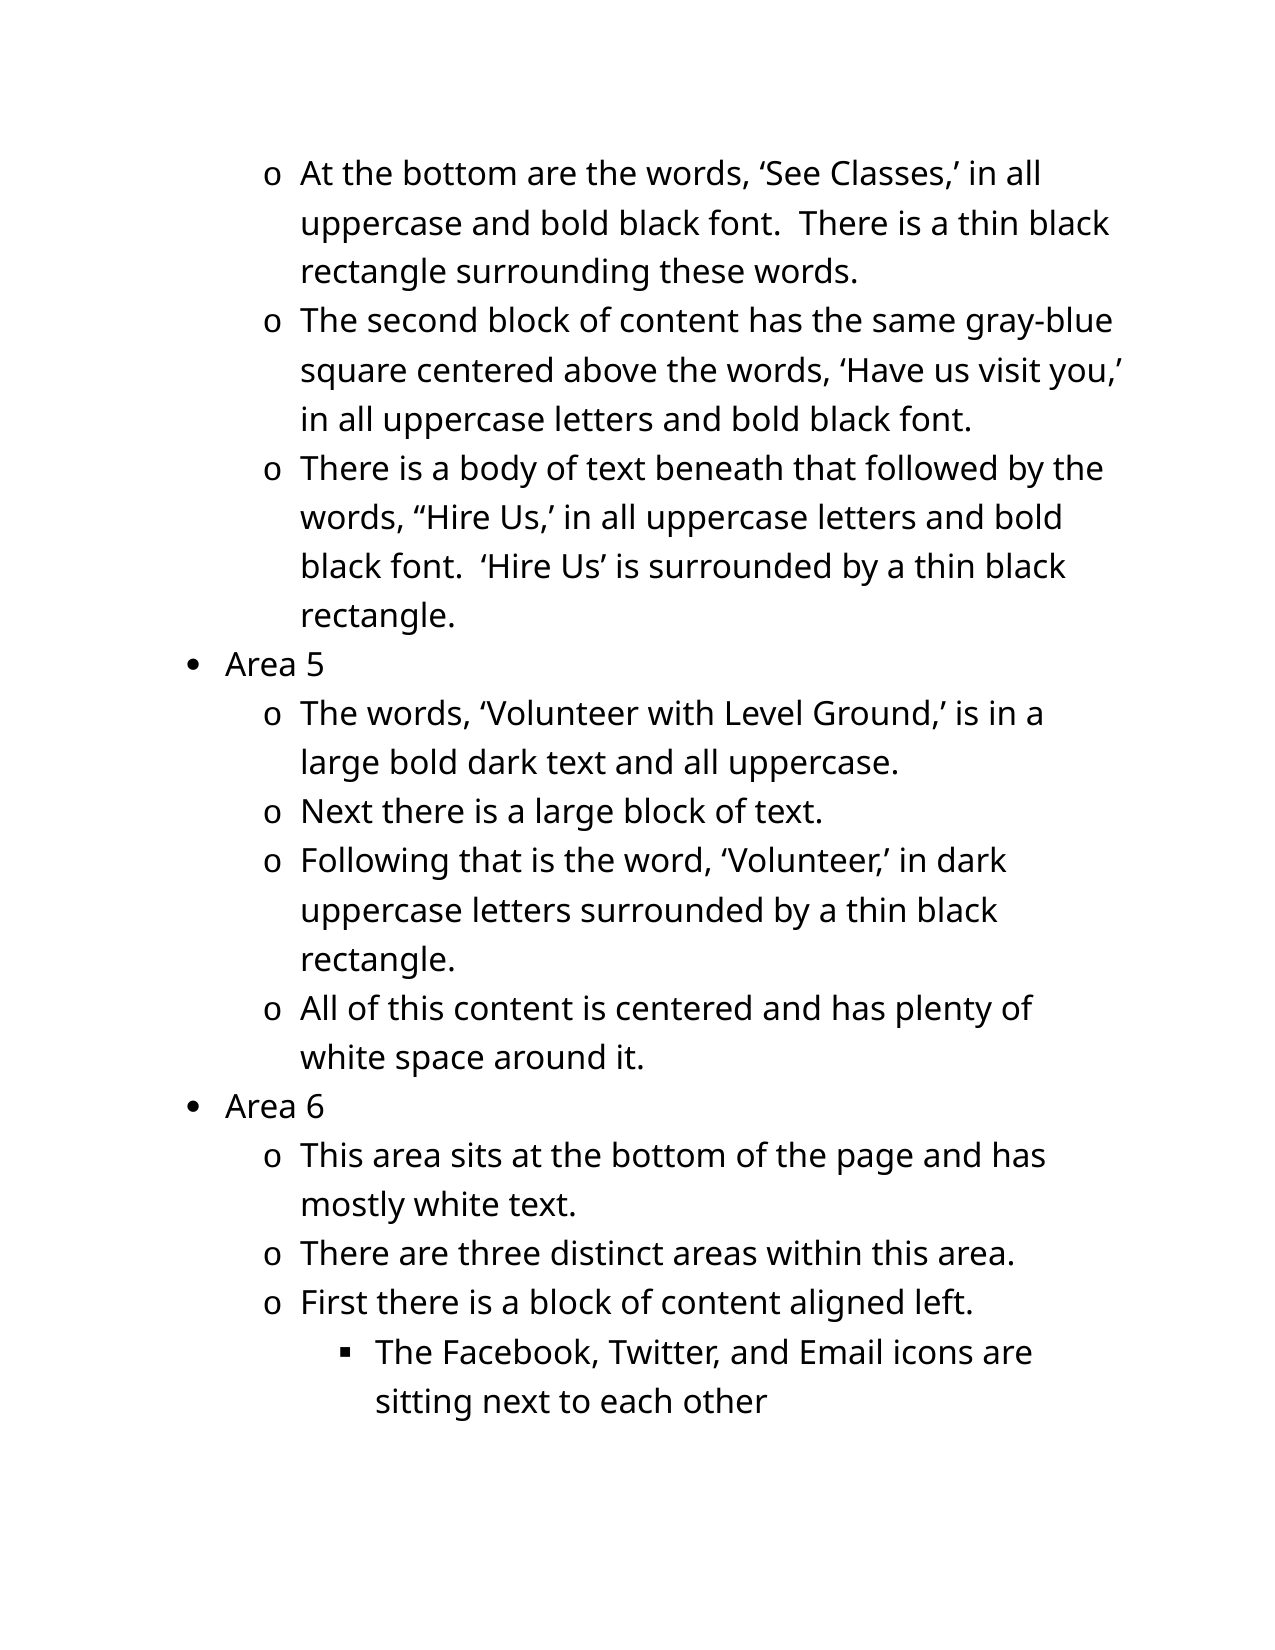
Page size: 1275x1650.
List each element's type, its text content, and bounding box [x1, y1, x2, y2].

list Following that is the word, ‘Volunteer,’ in dark uppercase letters surrounded by a thin black rectangle. [262, 837, 1125, 981]
list First there is a block of content aligned left. [262, 1279, 1125, 1325]
list There is a body of text beneath that followed by the words, “Hire Us,’ in all uppercase letters and bold black font. ‘Hire Us’ is surrounded by a thin black rectangle. [262, 444, 1125, 637]
list The second block of content has the same gray-blue square centered above the words, ‘Have us visit you,’ in all uppercase letters and bold black font. [262, 297, 1125, 441]
list There are three distinct areas within this area. [262, 1230, 1125, 1275]
list This area sits at the bottom of the page and has mostly white text. [262, 1131, 1125, 1226]
list Next there is a large block of text. [262, 788, 1125, 833]
list The Facebook, Twitter, and Email icons are sitting next to each other [337, 1328, 1125, 1423]
list At the bottom are the words, ‘See Classes,’ in all uppercase and bold black font. There is a thin black rectangle surrounding these words. [262, 150, 1125, 294]
list Area 6 [187, 1082, 1125, 1128]
list The words, ‘Volunteer with Level Ground,’ is in a large bold dark text and all uppercase. [262, 689, 1125, 784]
list Area 5 [187, 641, 1125, 686]
list All of this content is centered and has plenty of white space around it. [262, 984, 1125, 1079]
